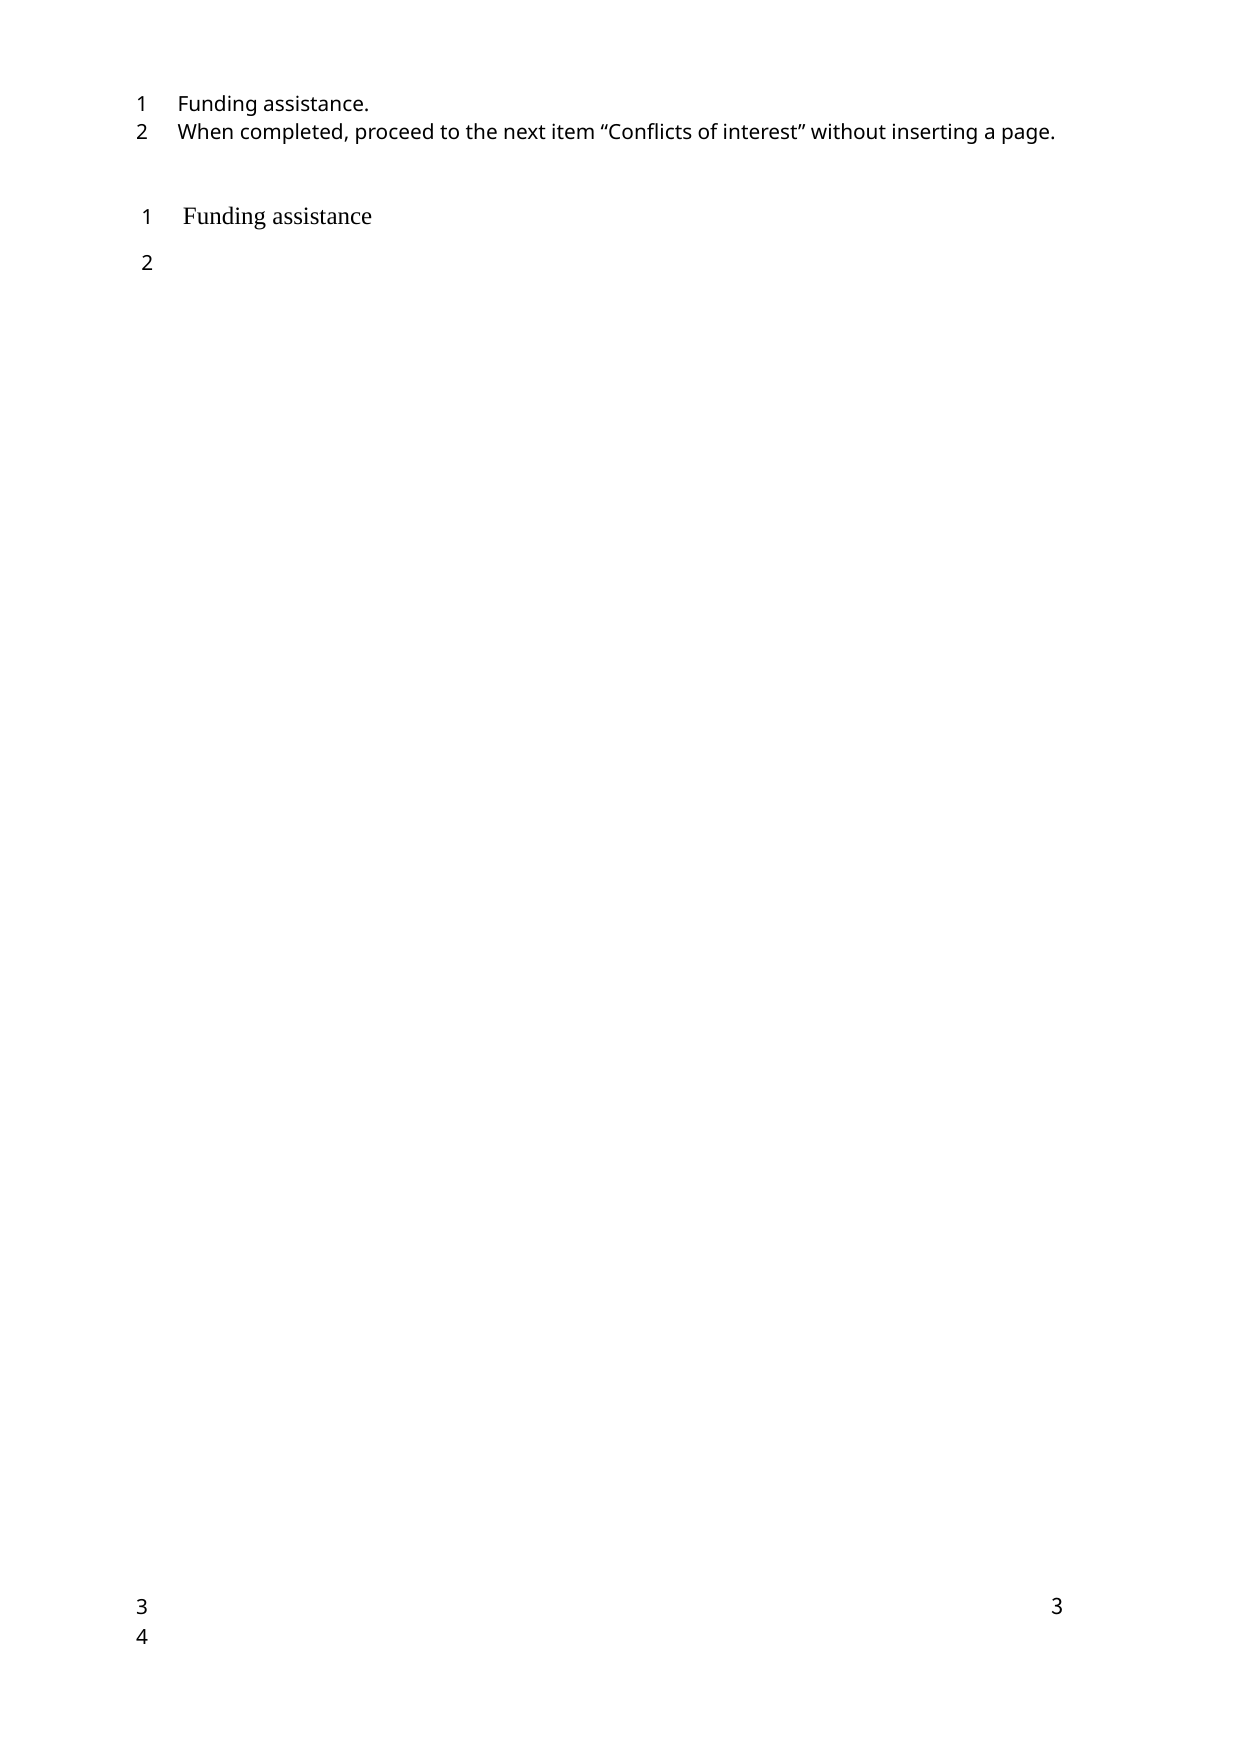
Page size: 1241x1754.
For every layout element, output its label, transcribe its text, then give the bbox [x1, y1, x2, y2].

text Funding assistance [183, 193, 1058, 238]
